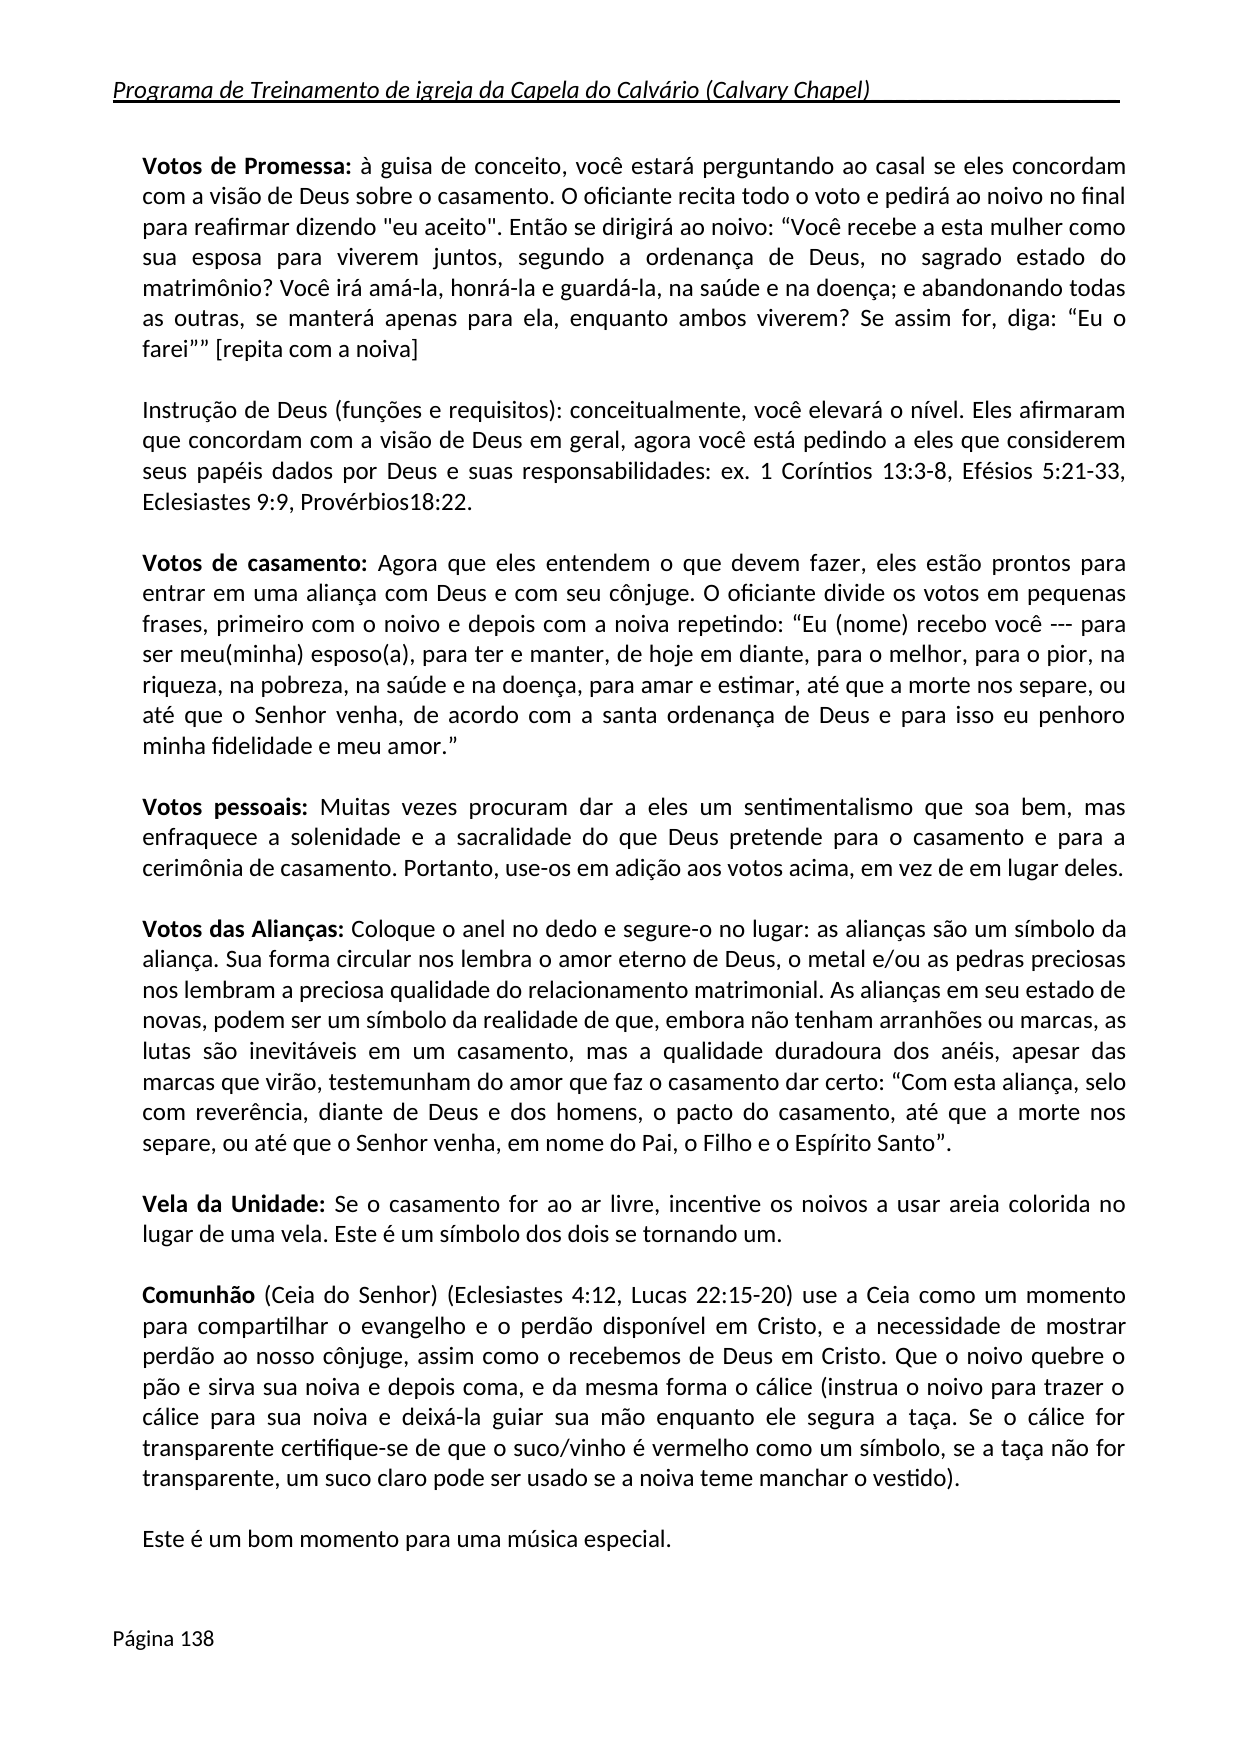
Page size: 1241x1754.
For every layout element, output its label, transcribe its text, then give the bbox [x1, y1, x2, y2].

text Comunhão (Ceia do Senhor) (Eclesiastes 4:12, Lucas 22:15-20) use a Ceia como um momento para compartilhar o evangelho e o perdão disponível em Cristo, e a necessidade de mostrar perdão ao nosso cônjuge, assim como o recebemos de Deus em Cristo. Que o noivo quebre o pão e sirva sua noiva e depois coma, e da mesma forma o cálice (instrua o noivo para trazer o cálice para sua noiva e deixá-la guiar sua mão enquanto ele segura a taça. Se o cálice for transparente certifique-se de que o suco/vinho é vermelho como um símbolo, se a taça não for transparente, um suco claro pode ser usado se a noiva teme manchar o vestido). [142, 1279, 1128, 1493]
text Instrução de Deus (funções e requisitos): conceitualmente, você elevará o nível. Eles afirmaram que concordam com a visão de Deus em geral, agora você está pedindo a eles que considerem seus papéis dados por Deus e suas responsabilidades: ex. 1 Coríntios 13:3-8, Efésios 5:21-33, Eclesiastes 9:9, Provérbios18:22. [142, 394, 1128, 516]
text Vela da Unidade: Se o casamento for ao ar livre, incentive os noivos a usar areia colorida no lugar de uma vela. Este é um símbolo dos dois se tornando um. [142, 1188, 1128, 1249]
text Votos de Promessa: à guisa de conceito, você estará perguntando ao casal se eles concordam com a visão de Deus sobre o casamento. O oficiante recita todo o voto e pedirá ao noivo no final para reafirmar dizendo "eu aceito". Então se dirigirá ao noivo: “Você recebe a esta mulher como sua esposa para viverem juntos, segundo a ordenança de Deus, no sagrado estado do matrimônio? Você irá amá-la, honrá-la e guardá-la, na saúde e na doença; e abandonando todas as outras, se manterá apenas para ela, enquanto ambos viverem? Se assim for, diga: “Eu o farei”” [repita com a noiva] [142, 150, 1128, 364]
text Votos das Alianças: Coloque o anel no dedo e segure-o no lugar: as alianças são um símbolo da aliança. Sua forma circular nos lembra o amor eterno de Deus, o metal e/ou as pedras preciosas nos lembram a preciosa qualidade do relacionamento matrimonial. As alianças em seu estado de novas, podem ser um símbolo da realidade de que, embora não tenham arranhões ou marcas, as lutas são inevitáveis em um casamento, mas a qualidade duradoura dos anéis, apesar das marcas que virão, testemunham do amor que faz o casamento dar certo: “Com esta aliança, selo com reverência, diante de Deus e dos homens, o pacto do casamento, até que a morte nos separe, ou até que o Senhor venha, em nome do Pai, o Filho e o Espírito Santo”. [142, 913, 1128, 1157]
text Votos de casamento: Agora que eles entendem o que devem fazer, eles estão prontos para entrar em uma aliança com Deus e com seu cônjuge. O oficiante divide os votos em pequenas frases, primeiro com o noivo e depois com a noiva repetindo: “Eu (nome) recebo você --- para ser meu(minha) esposo(a), para ter e manter, de hoje em diante, para o melhor, para o pior, na riqueza, na pobreza, na saúde e na doença, para amar e estimar, até que a morte nos separe, ou até que o Senhor venha, de acordo com a santa ordenança de Deus e para isso eu penhoro minha fidelidade e meu amor.” [142, 547, 1128, 760]
text Votos pessoais: Muitas vezes procuram dar a eles um sentimentalismo que soa bem, mas enfraquece a solenidade e a sacralidade do que Deus pretende para o casamento e para a cerimônia de casamento. Portanto, use-os em adição aos votos acima, em vez de em lugar deles. [142, 791, 1128, 882]
text Este é um bom momento para uma música especial. [142, 1523, 1128, 1554]
